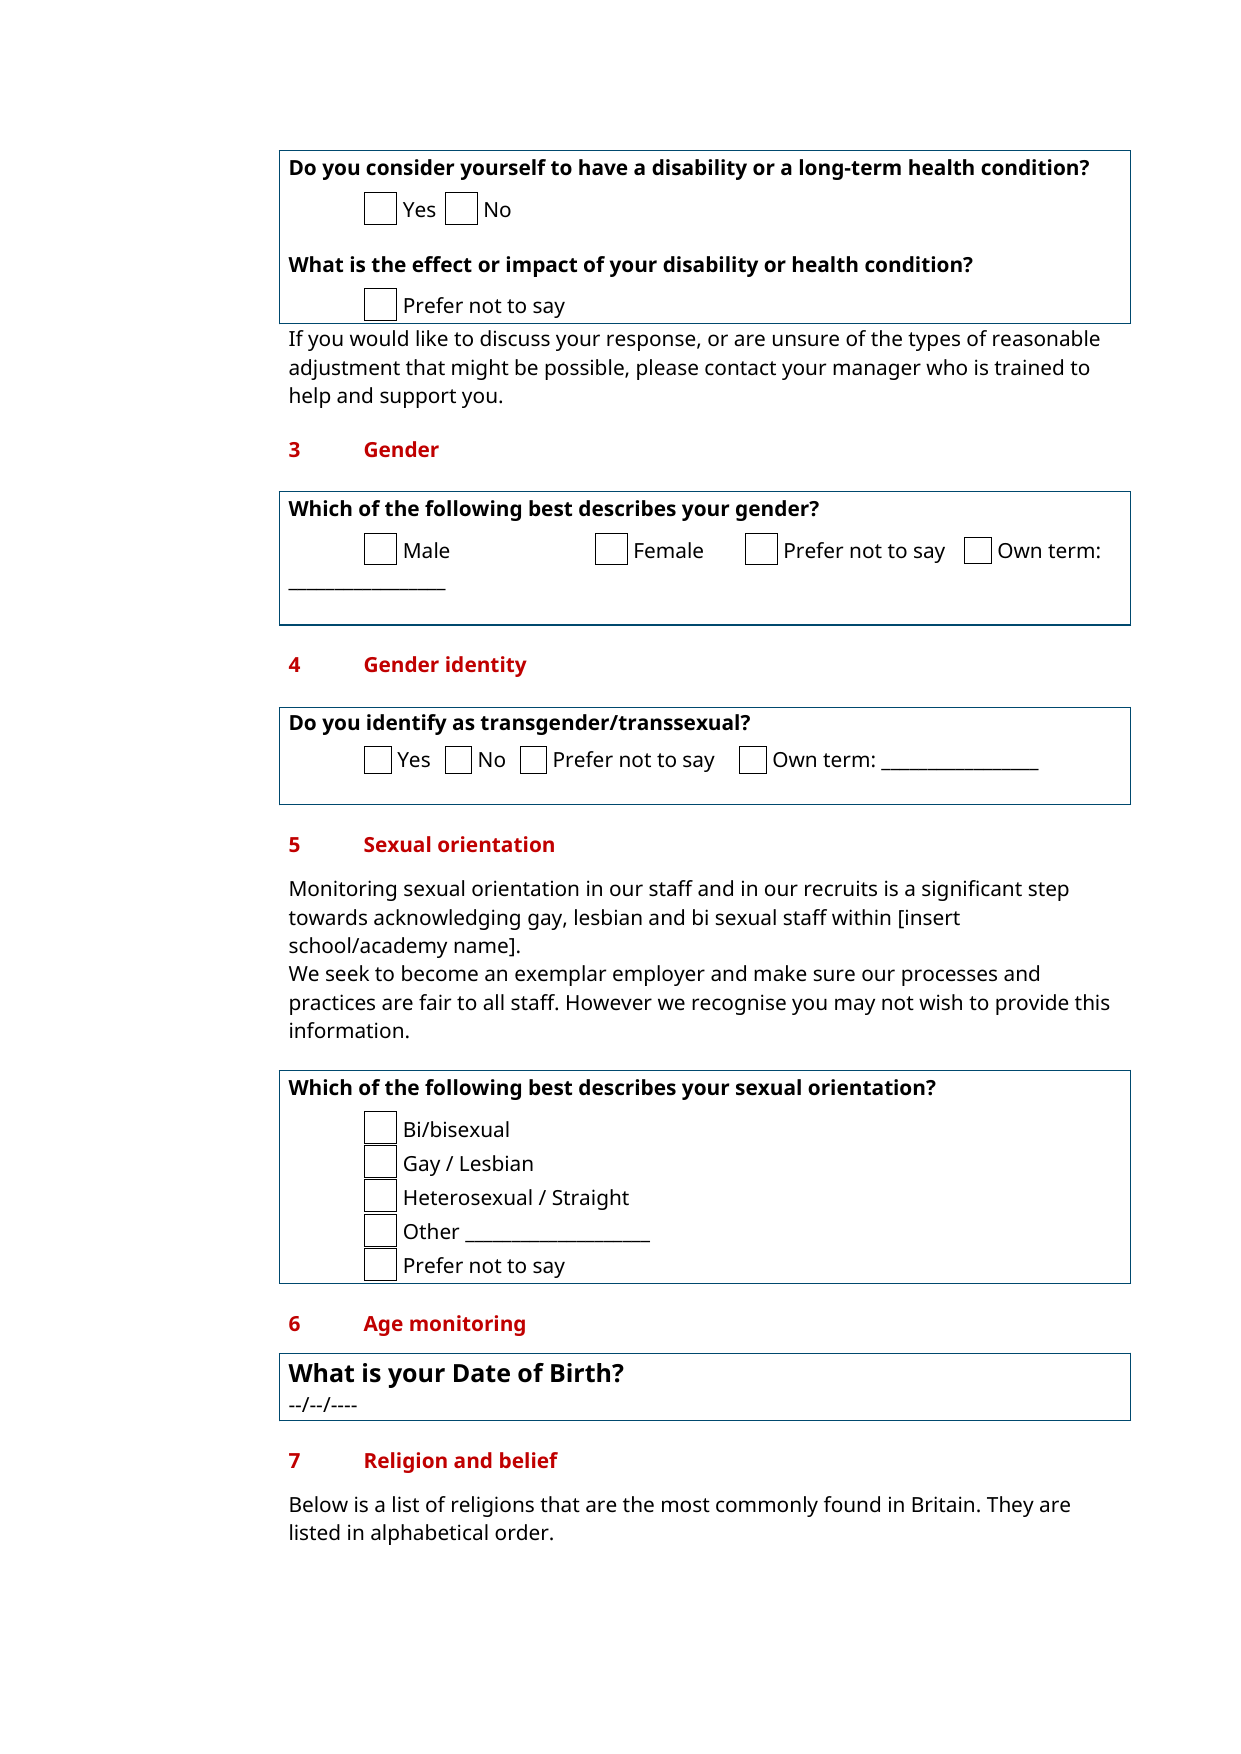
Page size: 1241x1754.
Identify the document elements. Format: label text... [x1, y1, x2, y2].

text Prefer not to say [280, 284, 1130, 323]
text Which of the following best describes your sexual orientation? [280, 1071, 1130, 1101]
text 7 Religion and belief [288, 1446, 1122, 1475]
text Yes No [280, 187, 1130, 225]
text Heterosexual / Straight [288, 1178, 1122, 1213]
text What is the effect or impact of your disability or health condition? [280, 247, 1130, 278]
text What is your Date of Birth? [280, 1354, 1130, 1387]
text We seek to become an exemplar employer and make sure our processes and practices are fair to all staff. However we recognise you may not wish to provide this information. [288, 959, 1122, 1045]
text 4 Gender identity [288, 651, 1122, 679]
text Gay / Lesbian [288, 1144, 1122, 1178]
text Do you consider yourself to have a disability or a long-term health condition? [280, 151, 1130, 182]
text Prefer not to say [280, 1243, 1130, 1283]
text Monitoring sexual orientation in our staff and in our recruits is a significant step towards acknowledging gay, lesbian and bi sexual staff within [insert school/academy name]. [288, 874, 1122, 959]
text --/--/---- [280, 1387, 1130, 1420]
text 3 Gender [288, 435, 1122, 463]
text Do you identify as transgender/transsexual? [280, 708, 1130, 736]
text Male Female Prefer not to say Own term: _________________ [280, 528, 1130, 594]
text Bi/bisexual [280, 1107, 1130, 1144]
text Below is a list of religions that are the most commonly found in Britain. They are listed in alphabetical order. [288, 1490, 1122, 1547]
text Which of the following best describes your gender? [280, 492, 1130, 522]
text 6 Age monitoring [288, 1309, 1122, 1337]
text Yes No Prefer not to say Own term: _________________ [280, 744, 1130, 774]
text 5 Sexual orientation [288, 830, 1122, 859]
text If you would like to discuss your response, or are unsure of the types of reasonable adjustment that might be possible, please contact your manager who is trained to help and support you. [288, 324, 1122, 410]
text Other ____________________ [288, 1213, 1122, 1243]
